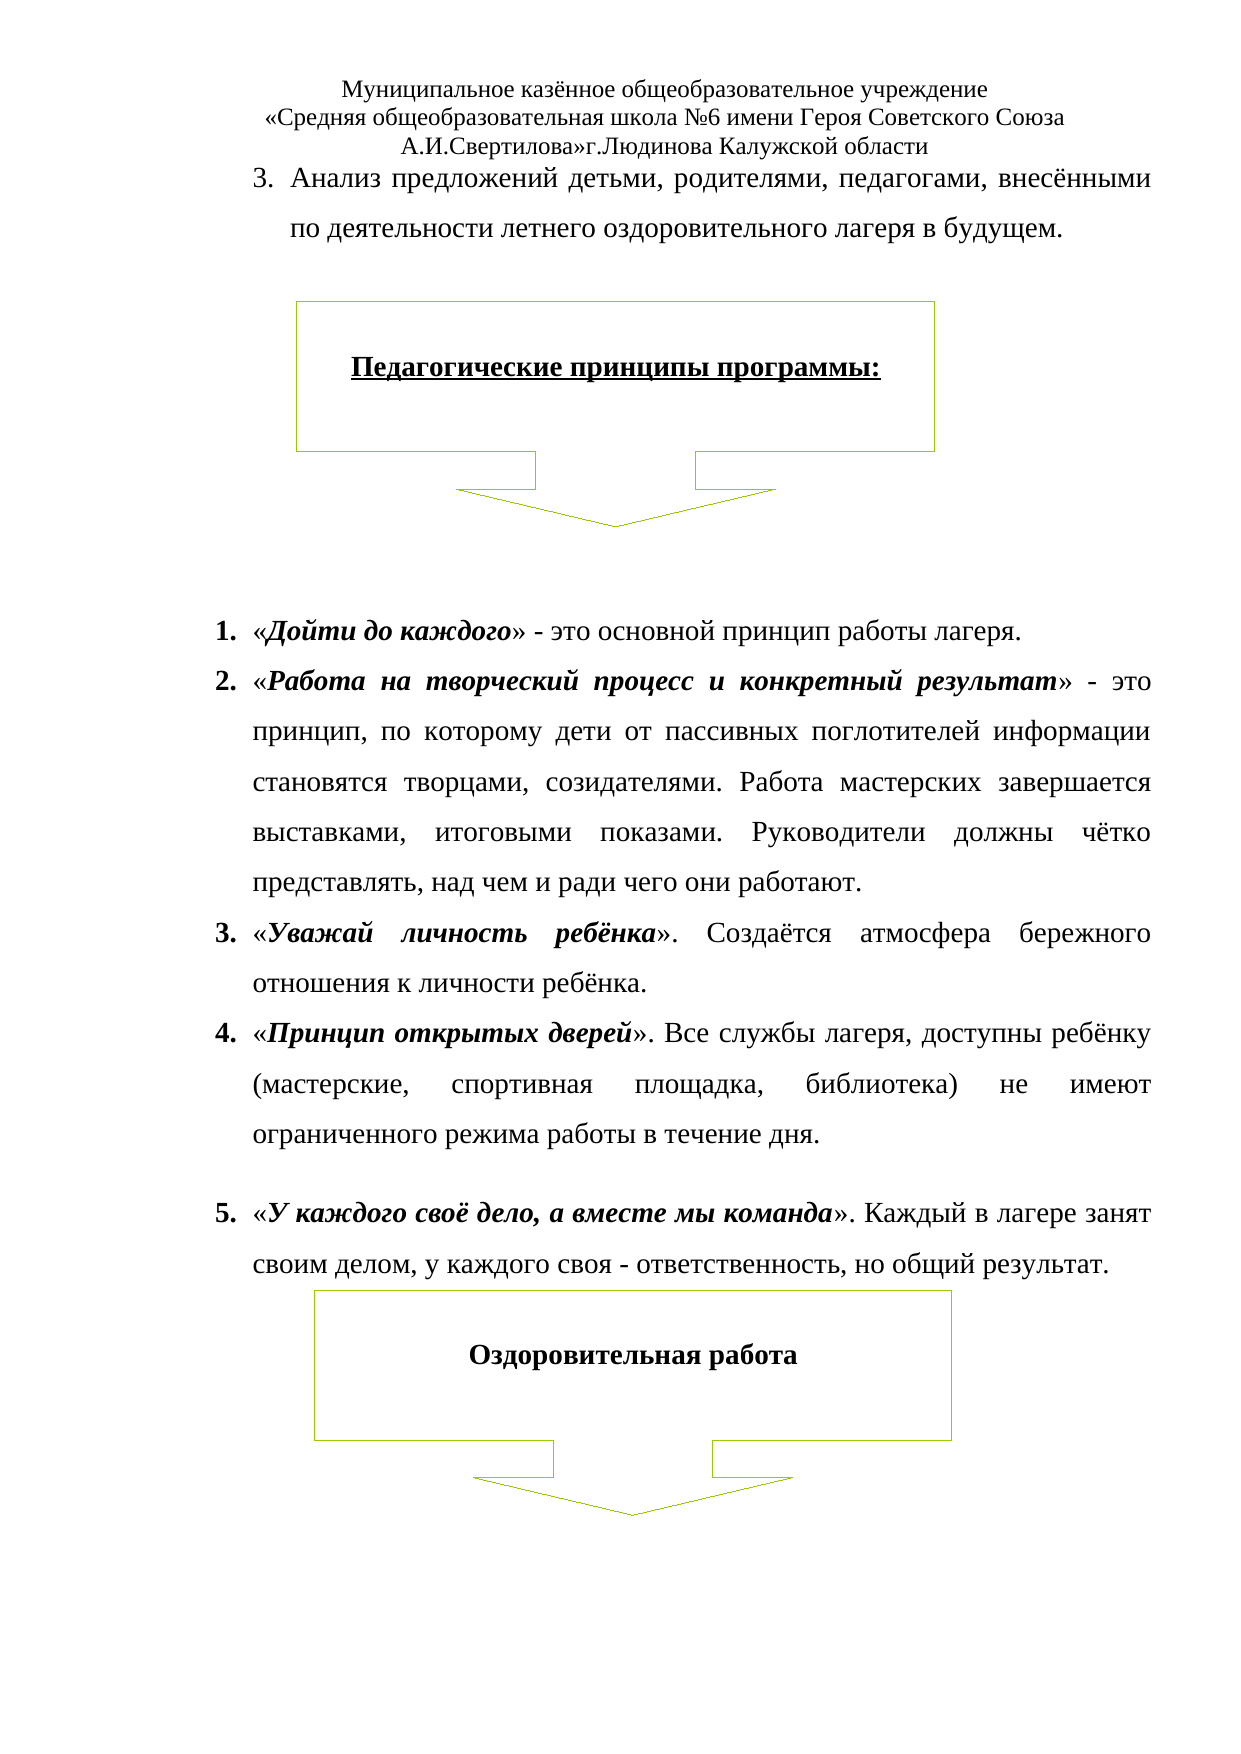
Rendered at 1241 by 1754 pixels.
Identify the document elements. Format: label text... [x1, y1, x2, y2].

list «Уважай личность ребёнка». Создаётся атмосфера бережного отношения к личности ребёнка. [215, 915, 1152, 999]
list «Работа на творческий процесс и конкретный результат» - это принцип, по которому дети от пассивных поглотителей информации становятся творцами, созидателями. Работа мастерских завершается выставками, итоговыми показами. Руководители должны чётко представлять, над чем и ради чего они работают. [215, 663, 1152, 898]
list «У каждого своё дело, а вместе мы команда». Каждый в лагере занят своим делом, у каждого своя - ответственность, но общий результат. [215, 1196, 1152, 1279]
list Анализ предложений детьми, родителями, педагогами, внесёнными по деятельности летнего оздоровительного лагеря в будущем. [252, 160, 1152, 244]
list «Дойти до каждого» - это основной принцип работы лагеря. [215, 613, 1152, 646]
list «Принцип открытых дверей». Все службы лагеря, доступны ребёнку (мастерские, спортивная площадка, библиотека) не имеют ограниченного режима работы в течение дня. [215, 1015, 1152, 1149]
